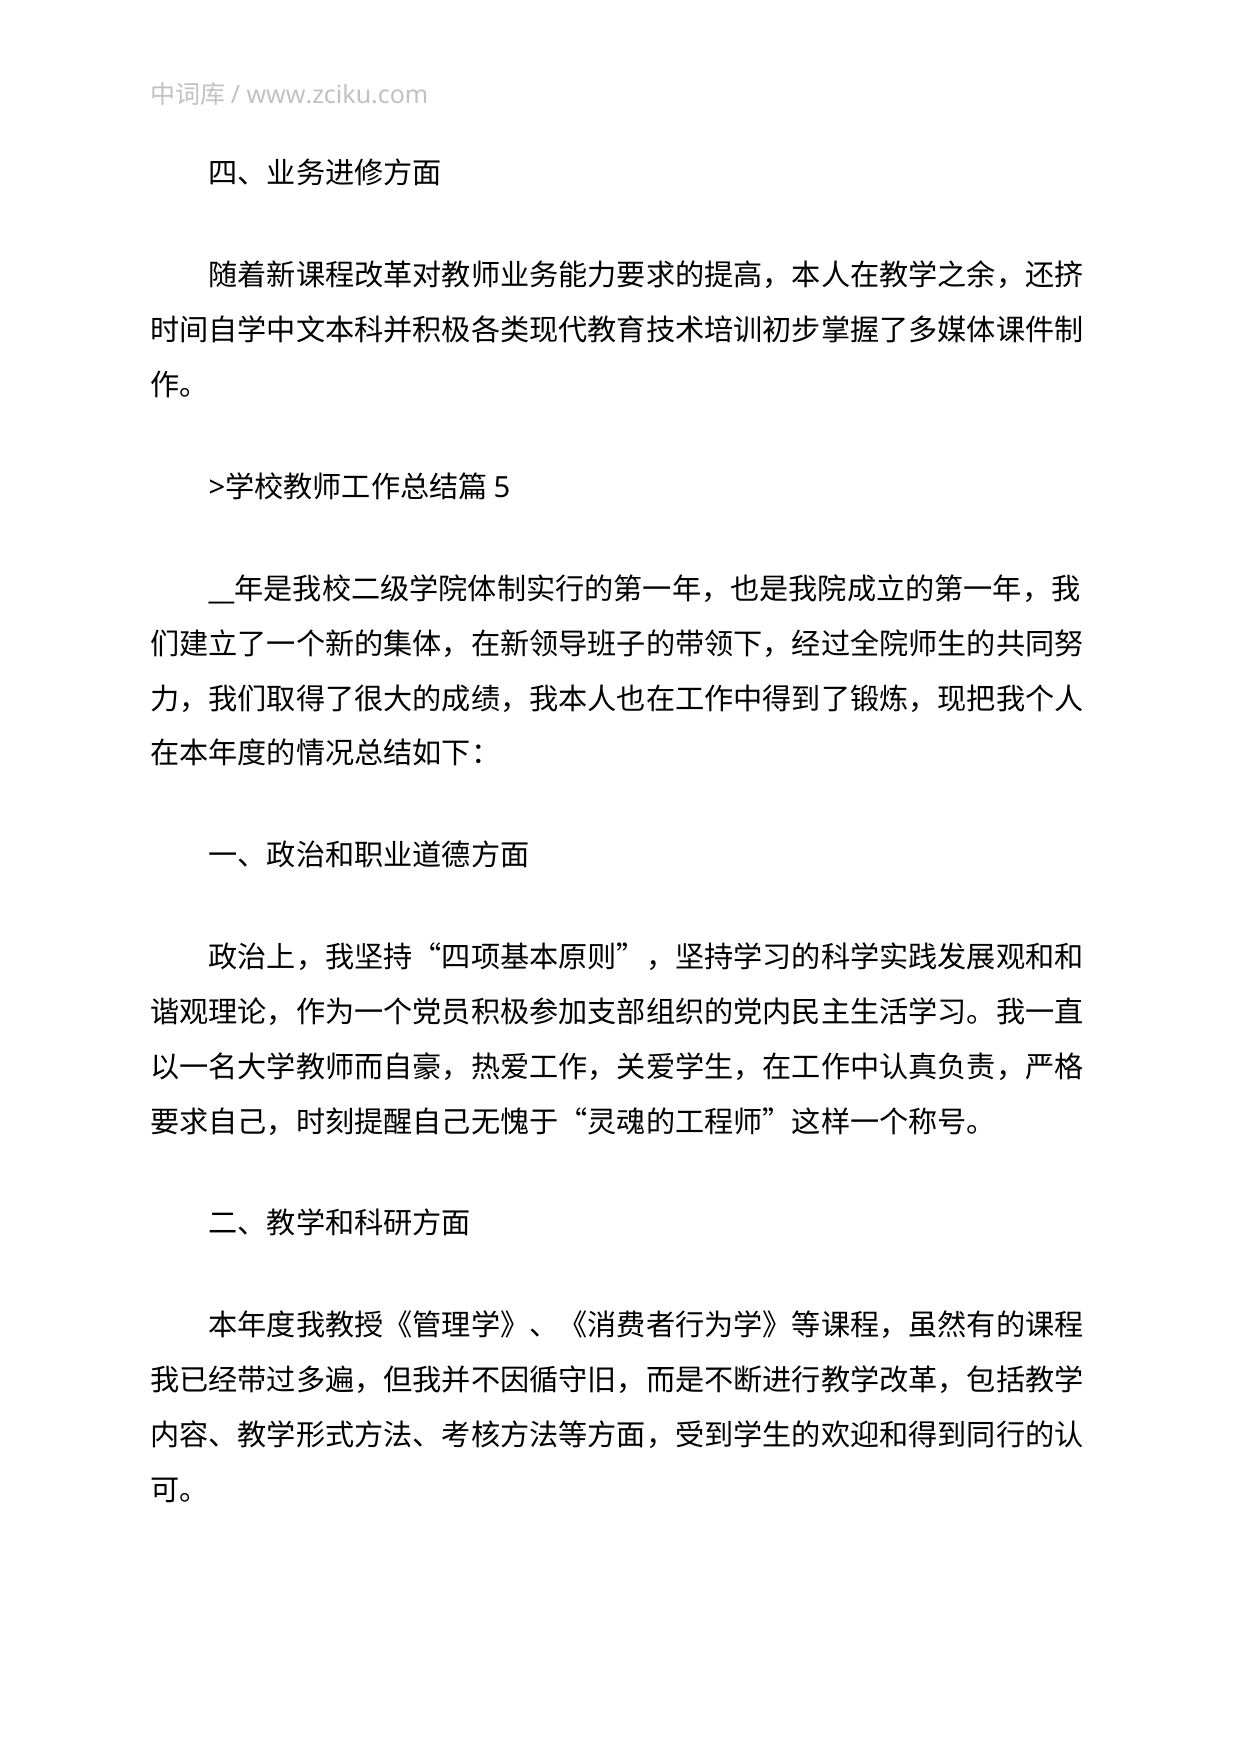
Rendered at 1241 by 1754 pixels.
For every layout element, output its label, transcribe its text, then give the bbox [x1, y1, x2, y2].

text 政治上，我坚持“四项基本原则”，坚持学习的科学实践发展观和和谐观理论，作为一个党员积极参加支部组织的党内民主生活学习。我一直以一名大学教师而自豪，热爱工作，关爱学生，在工作中认真负责，严格要求自己，时刻提醒自己无愧于“灵魂的工程师”这样一个称号。 [150, 934, 1090, 1141]
text >学校教师工作总结篇5 [150, 463, 1090, 506]
text __年是我校二级学院体制实行的第一年，也是我院成立的第一年，我们建立了一个新的集体，在新领导班子的带领下，经过全院师生的共同努力，我们取得了很大的成绩，我本人也在工作中得到了锻炼，现把我个人在本年度的情况总结如下： [150, 565, 1090, 772]
text 二、教学和科研方面 [150, 1200, 1090, 1242]
text 四、业务进修方面 [150, 150, 1090, 192]
text 本年度我教授《管理学》、《消费者行为学》等课程，虽然有的课程我已经带过多遍，但我并不因循守旧，而是不断进行教学改革，包括教学内容、教学形式方法、考核方法等方面，受到学生的欢迎和得到同行的认可。 [150, 1302, 1090, 1509]
text 随着新课程改革对教师业务能力要求的提高，本人在教学之余，还挤时间自学中文本科并积极各类现代教育技术培训初步掌握了多媒体课件制作。 [150, 252, 1090, 404]
text 一、政治和职业道德方面 [150, 832, 1090, 874]
